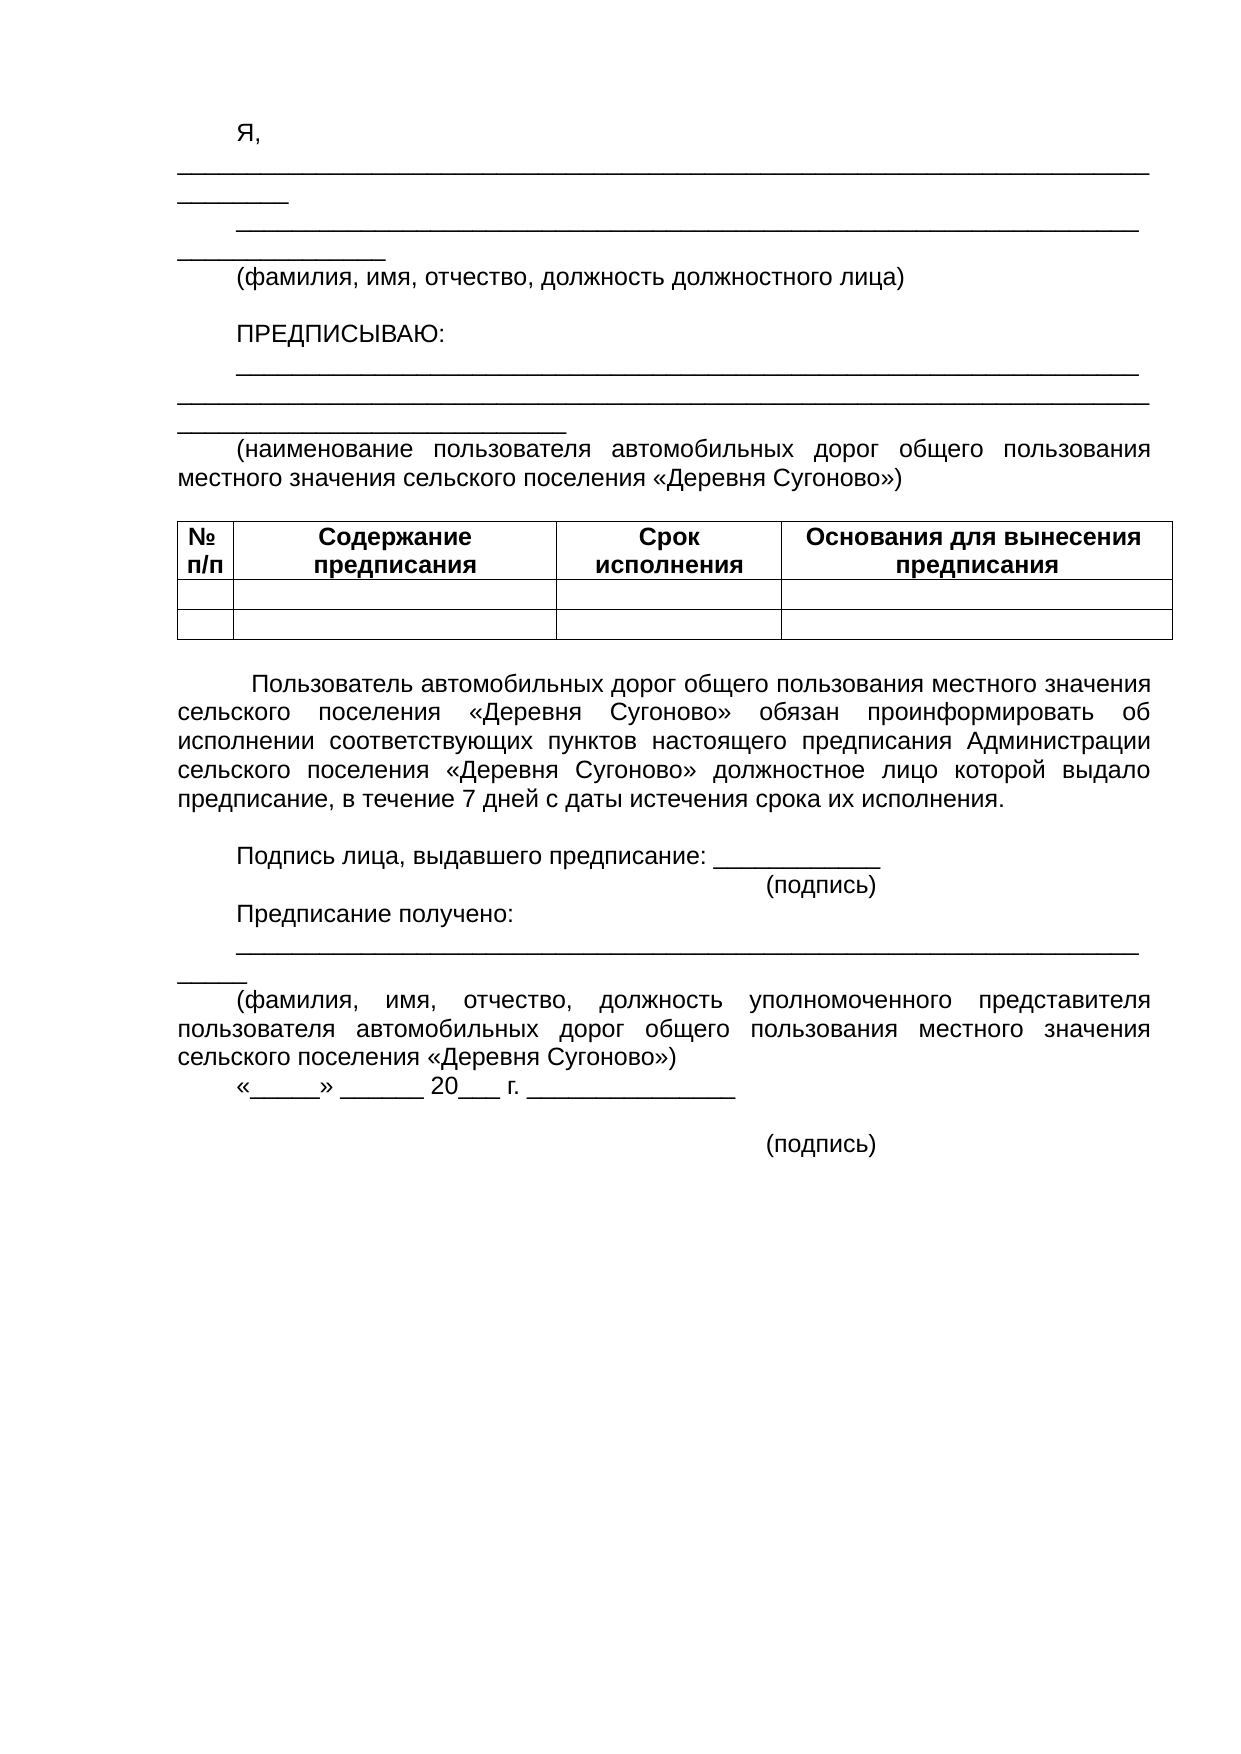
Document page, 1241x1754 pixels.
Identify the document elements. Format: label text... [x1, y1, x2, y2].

text «_____» ______ 20___ г. _______________ [177, 1071, 1152, 1100]
text Пользователь автомобильных дорог общего пользования местного значения сельского поселения «Деревня Сугоново» обязан проинформировать об исполнении соответствующих пунктов настоящего предписания Администрации сельского поселения «Деревня Сугоново» должностное лицо которой выдало предписание, в течение 7 дней с даты истечения срока их исполнения. [177, 668, 1152, 812]
table_cell [782, 580, 1172, 609]
table_header Содержание предписания [234, 522, 556, 579]
text ПРЕДПИСЫВАЮ: [177, 319, 1152, 348]
text (подпись) [692, 870, 1152, 898]
table_cell [178, 580, 233, 609]
text (наименование пользователя автомобильных дорог общего пользования местного значения сельского поселения «Деревня Сугоново») [177, 434, 1152, 492]
text ________________________________________________________________________________ [177, 204, 1152, 262]
text ___________________________________________________________________________________________________________________________________________________________________ [177, 348, 1152, 434]
table_header Срок исполнения [557, 522, 781, 579]
text ______________________________________________________________________ [177, 927, 1152, 985]
text (фамилия, имя, отчество, должность уполномоченного представителя пользователя автомобильных дорог общего пользования местного значения сельского поселения «Деревня Сугоново») [177, 985, 1152, 1071]
table_cell [234, 580, 556, 609]
text (фамилия, имя, отчество, должность должностного лица) [177, 262, 1152, 291]
text Подпись лица, выдавшего предписание: ____________ [177, 841, 1152, 870]
table_header № п/п [178, 522, 233, 579]
table_cell [557, 610, 781, 639]
text Предписание получено: [177, 898, 1152, 927]
table_cell [234, 610, 556, 639]
table_cell [557, 580, 781, 609]
text Я, ______________________________________________________________________________ [177, 118, 1152, 204]
table_cell [782, 610, 1172, 639]
table_cell [178, 610, 233, 639]
text (подпись) [692, 1128, 1152, 1157]
table_header Основания для вынесения предписания [782, 522, 1172, 579]
